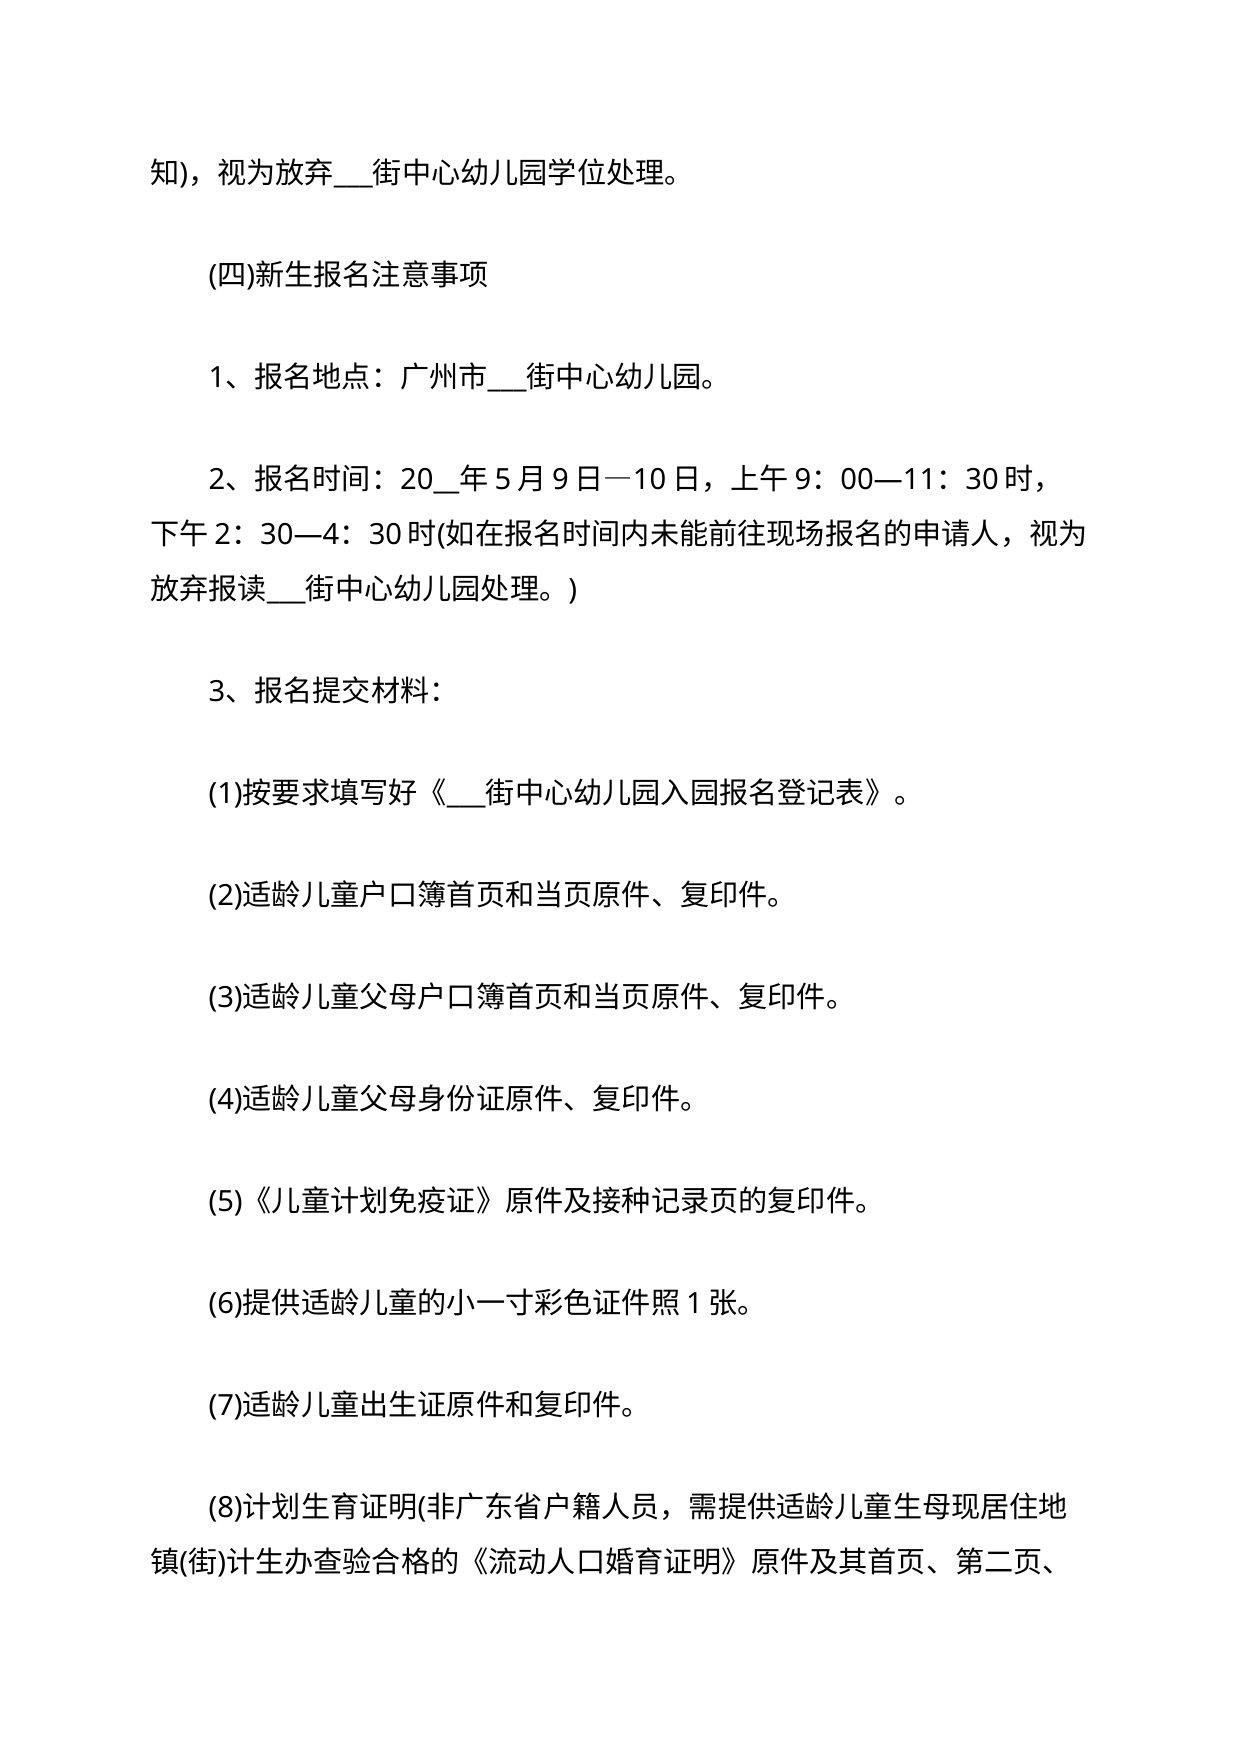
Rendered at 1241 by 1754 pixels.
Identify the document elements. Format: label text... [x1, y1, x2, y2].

text (6)提供适龄儿童的小一寸彩色证件照1张。 [150, 1280, 1090, 1322]
text 2、报名时间：20__年5月9日—10日，上午9：00—11：30时，下午2：30—4：30时(如在报名时间内未能前往现场报名的申请人，视为放弃报读___街中心幼儿园处理。) [150, 456, 1090, 608]
text (7)适龄儿童出生证原件和复印件。 [150, 1382, 1090, 1424]
text (4)适龄儿童父母身份证原件、复印件。 [150, 1076, 1090, 1118]
text (5)《儿童计划免疫证》原件及接种记录页的复印件。 [150, 1178, 1090, 1220]
text 3、报名提交材料： [150, 668, 1090, 710]
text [150, 150, 1090, 192]
text 1、报名地点：广州市___街中心幼儿园。 [150, 354, 1090, 396]
text (2)适龄儿童户口簿首页和当页原件、复印件。 [150, 872, 1090, 914]
text (四)新生报名注意事项 [150, 252, 1090, 294]
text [150, 1484, 1090, 1581]
text (1)按要求填写好《___街中心幼儿园入园报名登记表》。 [150, 770, 1090, 812]
text (3)适龄儿童父母户口簿首页和当页原件、复印件。 [150, 974, 1090, 1016]
